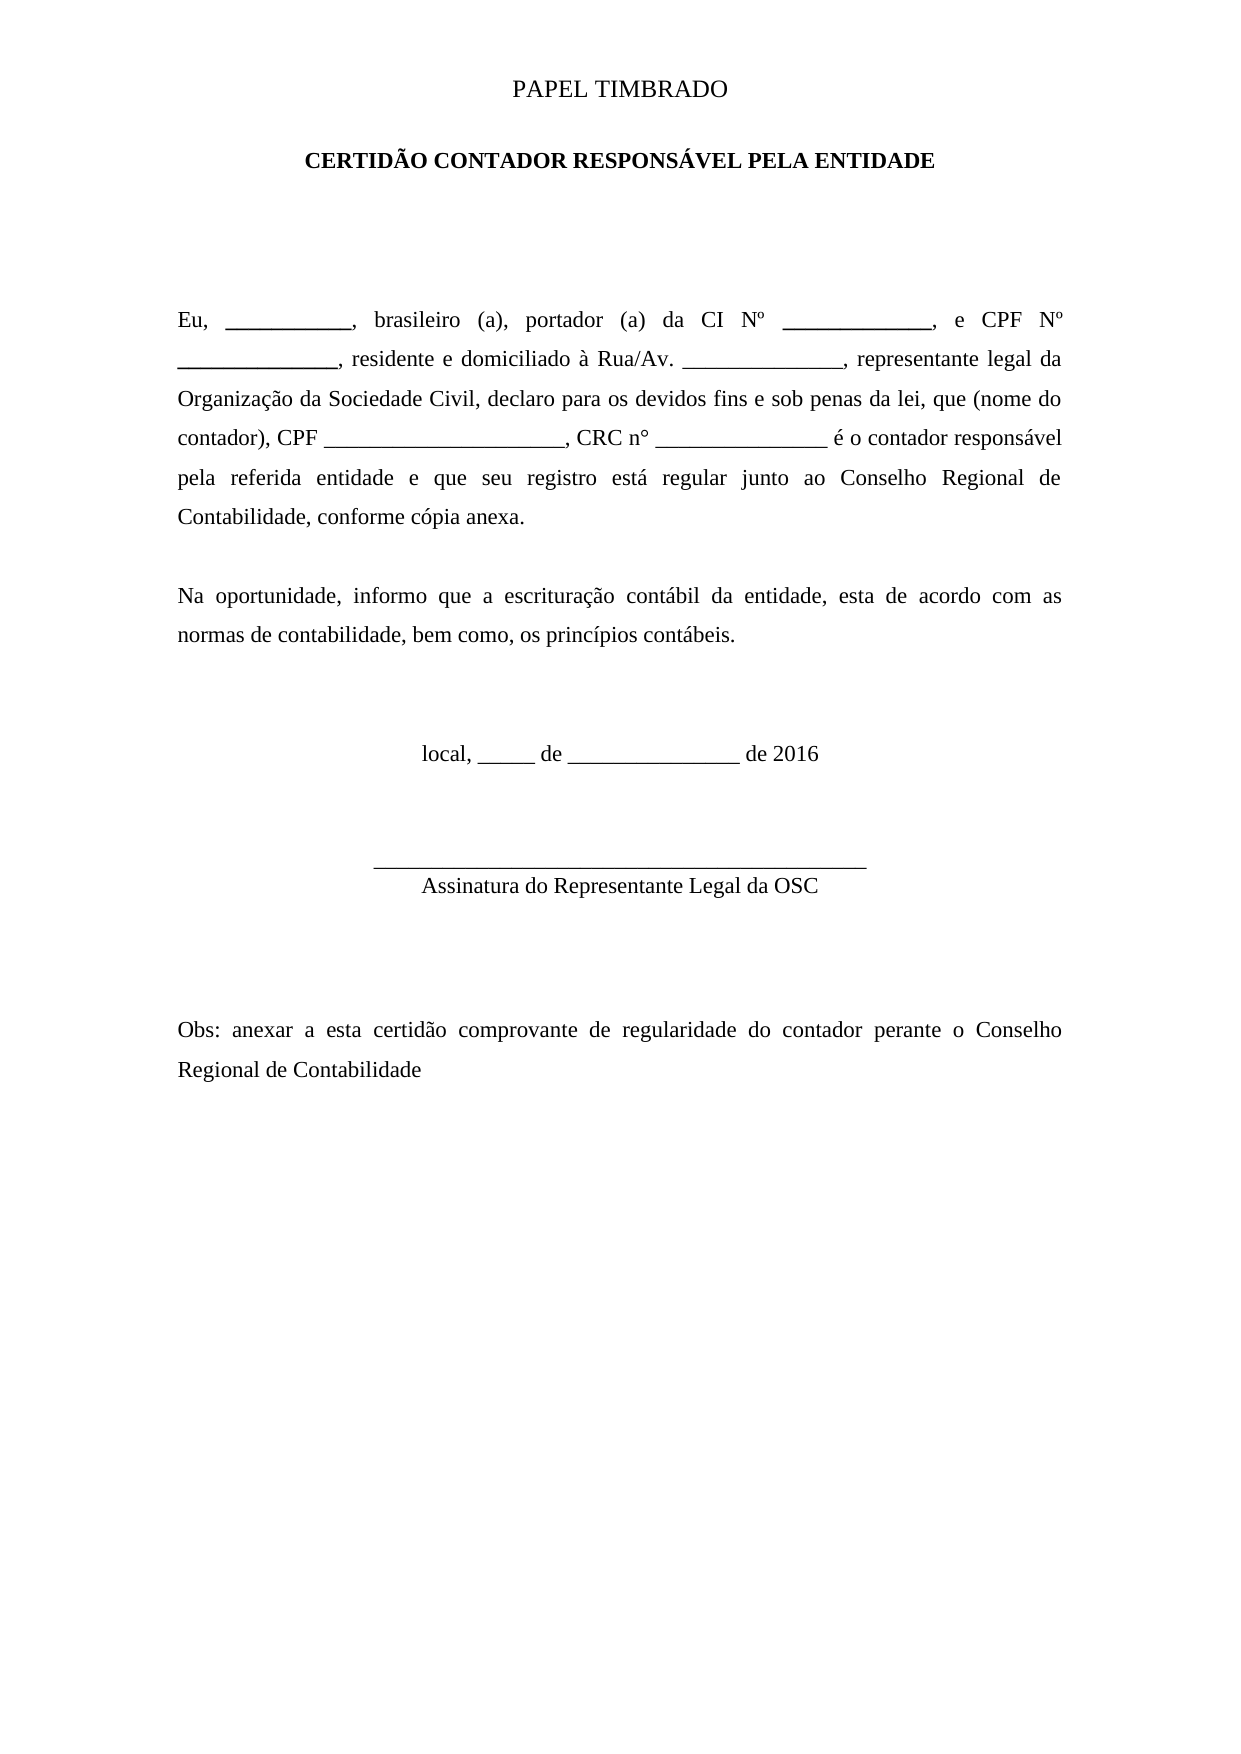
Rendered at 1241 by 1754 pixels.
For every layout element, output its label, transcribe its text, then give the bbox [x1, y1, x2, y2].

text ___________________________________________ [177, 845, 1063, 872]
text CERTIDÃO CONTADOR RESPONSÁVEL PELA ENTIDADE [177, 148, 1063, 174]
text Obs: anexar a esta certidão comprovante de regularidade do contador perante o Conselho Regional de Contabilidade [177, 1016, 1063, 1082]
text Assinatura do Representante Legal da OSC [177, 872, 1063, 898]
text Na oportunidade, informo que a escrituração contábil da entidade, esta de acordo com as normas de contabilidade, bem como, os princípios contábeis. [177, 582, 1063, 648]
text local, _____ de _______________ de 2016 [177, 740, 1063, 766]
text Eu, ___________, brasileiro (a), portador (a) da CI Nº _____________, e CPF Nº ______________, residente e domiciliado à Rua/Av. ______________, representante legal da Organização da Sociedade Civil, declaro para os devidos fins e sob penas da lei, que (nome do contador), CPF _____________________, CRC n° _______________ é o contador responsável pela referida entidade e que seu registro está regular junto ao Conselho Regional de Contabilidade, conforme cópia anexa. [177, 306, 1063, 529]
